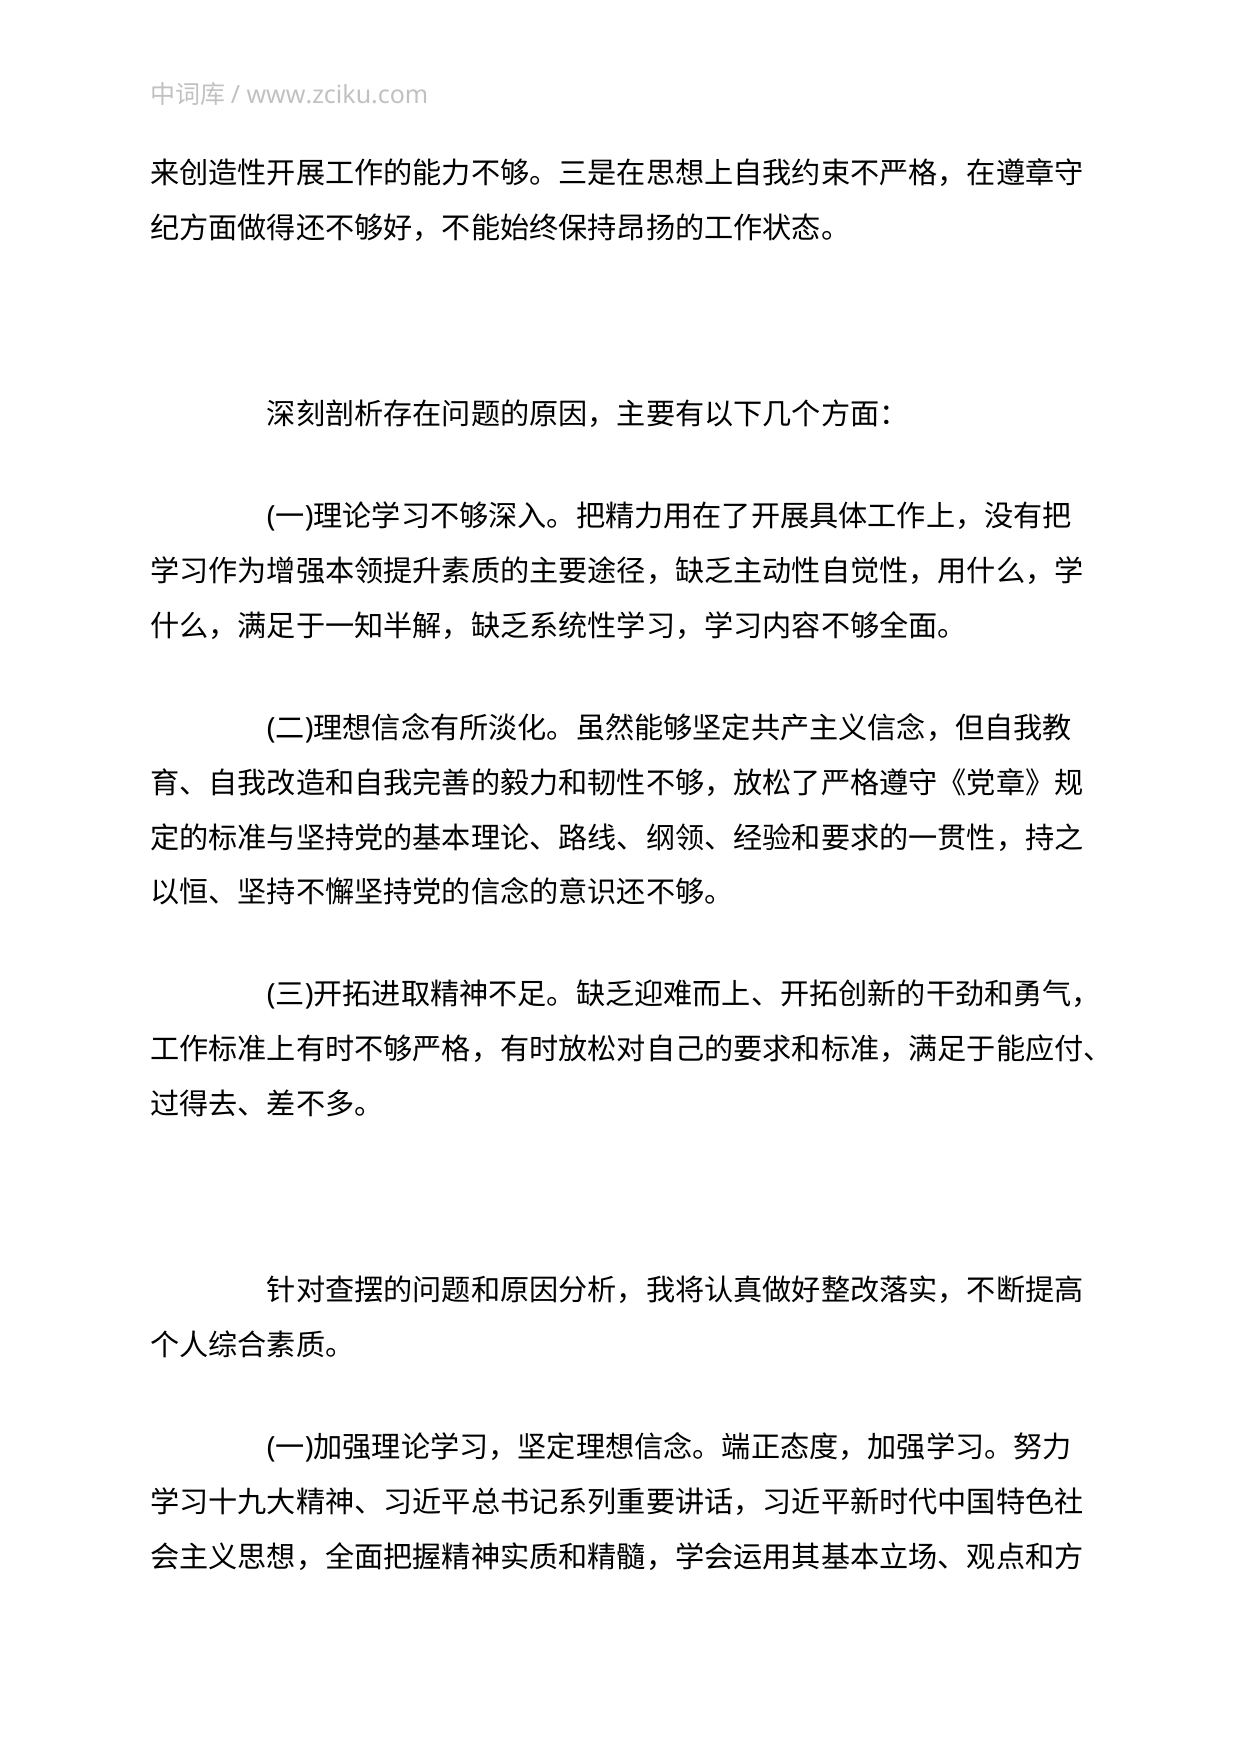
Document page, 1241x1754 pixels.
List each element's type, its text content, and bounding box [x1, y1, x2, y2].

text (一)理论学习不够深入。把精力用在了开展具体工作上，没有把学习作为增强本领提升素质的主要途径，缺乏主动性自觉性，用什么，学什么，满足于一知半解，缺乏系统性学习，学习内容不够全面。 [150, 493, 1090, 645]
text 深刻剖析存在问题的原因，主要有以下几个方面： [150, 391, 1090, 433]
text (三)开拓进取精神不足。缺乏迎难而上、开拓创新的干劲和勇气，工作标准上有时不够严格，有时放松对自己的要求和标准，满足于能应付、过得去、差不多。 [150, 971, 1090, 1123]
text (二)理想信念有所淡化。虽然能够坚定共产主义信念，但自我教育、自我改造和自我完善的毅力和韧性不够，放松了严格遵守《党章》规定的标准与坚持党的基本理论、路线、纲领、经验和要求的一贯性，持之以恒、坚持不懈坚持党的信念的意识还不够。 [150, 704, 1090, 911]
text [150, 1423, 1090, 1576]
text 针对查摆的问题和原因分析，我将认真做好整改落实，不断提高个人综合素质。 [150, 1267, 1090, 1364]
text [150, 150, 1090, 247]
